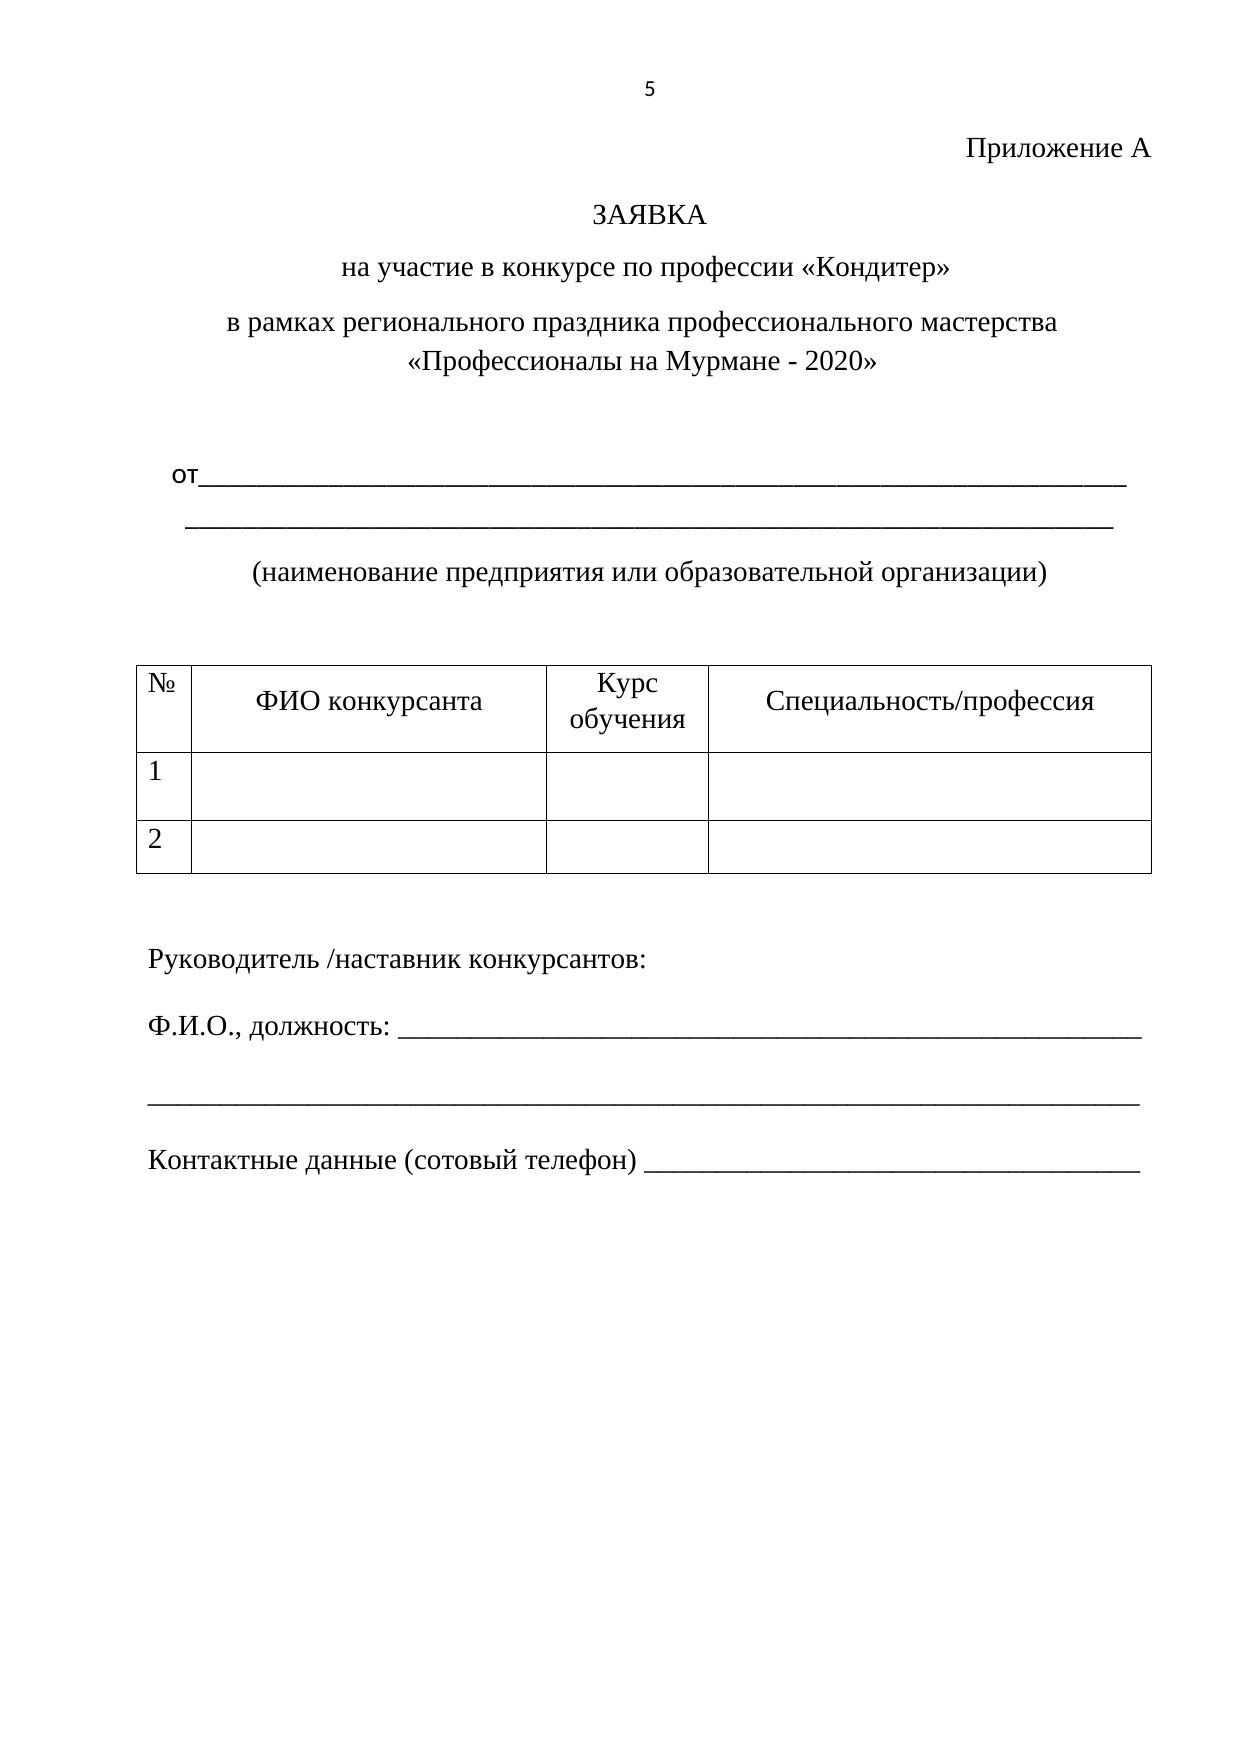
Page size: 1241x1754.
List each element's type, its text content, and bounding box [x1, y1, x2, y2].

text Руководитель /наставник конкурсантов: [148, 941, 1152, 975]
table_header № [137, 666, 191, 752]
text Приложение А [148, 130, 1152, 163]
table_cell [192, 821, 546, 873]
text на участие в конкурсе по профессии «Кондитер» [133, 249, 1152, 283]
table_cell [192, 753, 546, 820]
table_cell 1 [137, 753, 191, 820]
table_cell [547, 753, 708, 820]
table_cell [709, 821, 1151, 873]
table_cell [709, 753, 1151, 820]
text от________________________________________________________________ ________________________________________________________________ [148, 456, 1152, 532]
table_header Курс обучения [547, 666, 708, 752]
table_cell [547, 821, 708, 873]
text ____________________________________________________________________ [148, 1075, 1152, 1109]
table_header Специальность/профессия [709, 666, 1151, 752]
text Контактные данные (сотовый телефон) __________________________________ [148, 1142, 1152, 1176]
table_header ФИО конкурсанта [192, 666, 546, 752]
text (наименование предприятия или образовательной организации) [148, 554, 1152, 588]
table_cell 2 [137, 821, 191, 873]
text ЗАЯВКА [148, 197, 1152, 230]
text Ф.И.О., должность: ___________________________________________________ [148, 1008, 1152, 1042]
text в рамках регионального праздника профессионального мастерства «Профессионалы на Мурмане - 2020» [133, 304, 1152, 376]
